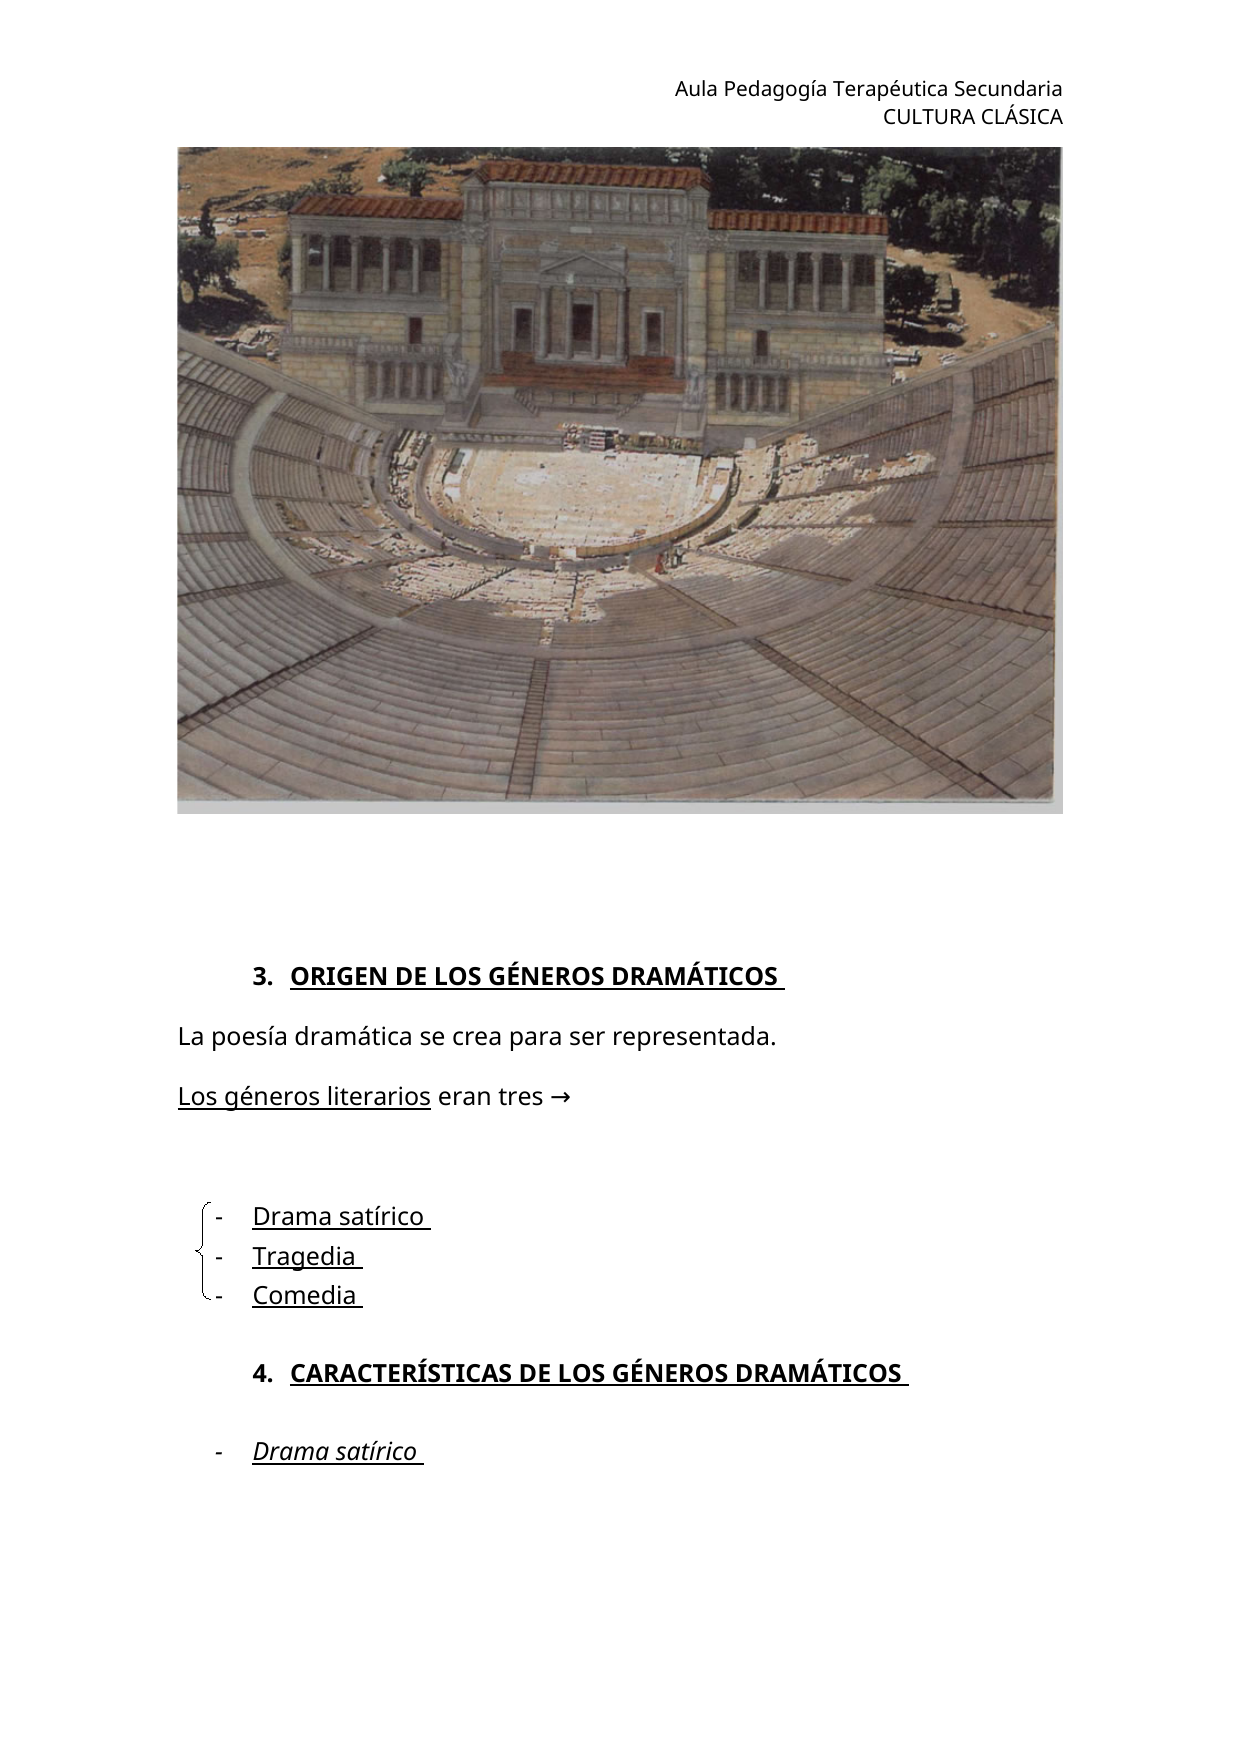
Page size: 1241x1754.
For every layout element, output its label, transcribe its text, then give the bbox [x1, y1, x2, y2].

list ORIGEN DE LOS GÉNEROS DRAMÁTICOS [252, 959, 1063, 993]
list CARACTERÍSTICAS DE LOS GÉNEROS DRAMÁTICOS [252, 1356, 1063, 1390]
text La poesía dramática se crea para ser representada. [177, 1019, 1063, 1053]
list Comedia [215, 1277, 1063, 1311]
list Tragedia [215, 1238, 1063, 1272]
list Drama satírico [215, 1434, 1063, 1468]
text Los géneros literarios eran tres → [177, 1079, 1063, 1113]
list Drama satírico [215, 1199, 1063, 1233]
picture [177, 147, 1063, 814]
